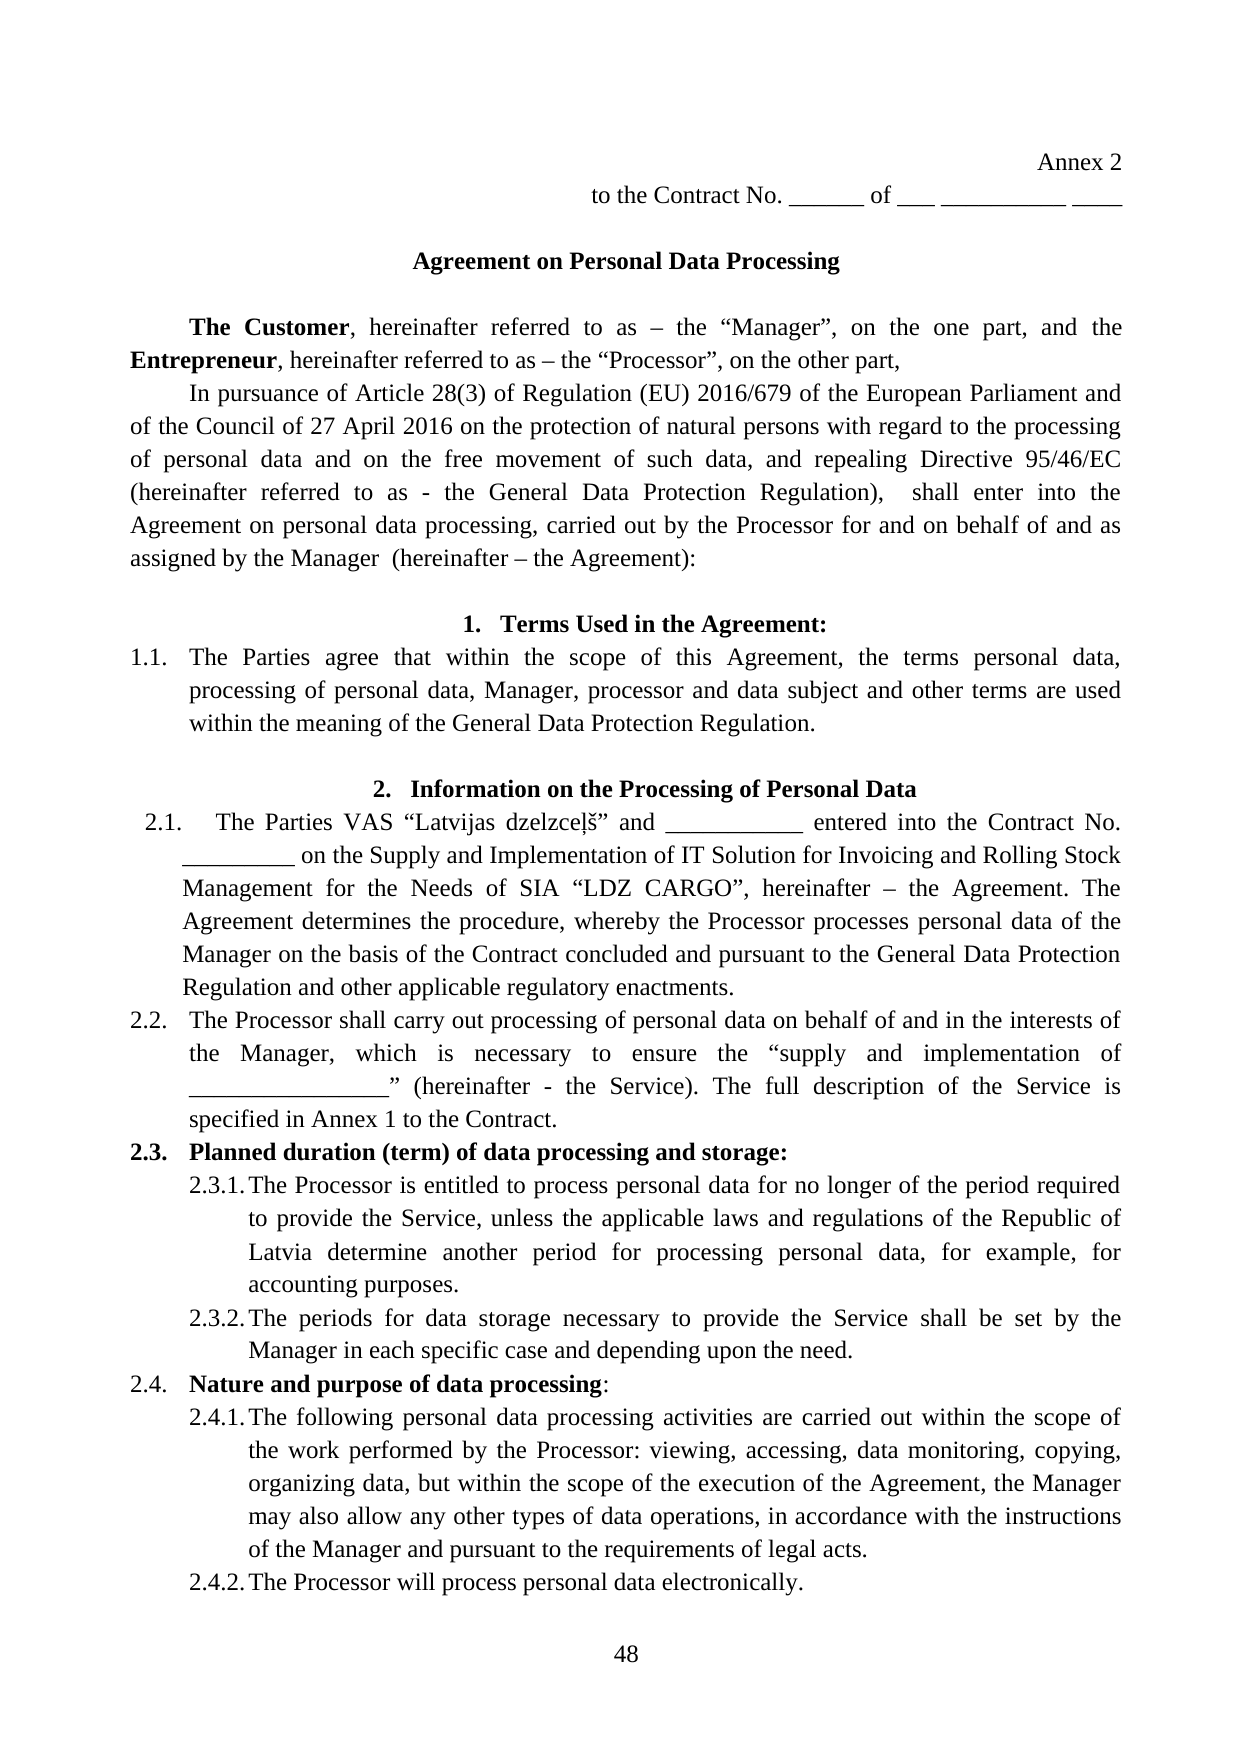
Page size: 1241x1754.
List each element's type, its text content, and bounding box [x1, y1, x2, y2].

list The periods for data storage necessary to provide the Service shall be set by the Manager in each specific case and depending upon the need. [189, 1303, 1122, 1364]
list Terms Used in the Agreement: [167, 609, 1122, 638]
list The Processor is entitled to process personal data for no longer of the period required to provide the Service, unless the applicable laws and regulations of the Republic of Latvia determine another period for processing personal data, for example, for accounting purposes. [189, 1171, 1122, 1298]
list The Parties VAS “Latvijas dzelzceļš” and ___________ entered into the Contract No. _________ on the Supply and Implementation of IT Solution for Invoicing and Rolling Stock Management for the Needs of SIA “LDZ CARGO”, hereinafter – the Agreement. The Agreement determines the procedure, whereby the Processor processes personal data of the Manager on the basis of the Contract concluded and pursuant to the General Data Protection Regulation and other applicable regulatory enactments. [144, 807, 1122, 1001]
text The Customer, hereinafter referred to as – the “Manager”, on the one part, and the Entrepreneur, hereinafter referred to as – the “Processor”, on the other part, [130, 312, 1122, 374]
text Agreement on Personal Data Processing [130, 246, 1122, 275]
list The following personal data processing activities are carried out within the scope of the work performed by the Processor: viewing, accessing, data monitoring, copying, organizing data, but within the scope of the execution of the Agreement, the Manager may also allow any other types of data operations, in accordance with the instructions of the Manager and pursuant to the requirements of legal acts. [189, 1402, 1122, 1562]
text to the Contract No. ______ of ___ __________ ____ [130, 180, 1122, 209]
text In pursuance of Article 28(3) of Regulation (EU) 2016/679 of the European Parliament and of the Council of 27 April 2016 on the protection of natural persons with regard to the processing of personal data and on the free movement of such data, and repealing Directive 95/46/EC (hereinafter referred to as - the General Data Protection Regulation), shall enter into the Agreement on personal data processing, carried out by the Processor for and on behalf of and as assigned by the Manager (hereinafter – the Agreement): [130, 378, 1122, 572]
list Nature and purpose of data processing: [130, 1369, 1122, 1397]
text Annex 2 [130, 147, 1122, 176]
list The Parties agree that within the scope of this Agreement, the terms personal data, processing of personal data, Manager, processor and data subject and other terms are used within the meaning of the General Data Protection Regulation. [130, 642, 1122, 737]
list The Processor shall carry out processing of personal data on behalf of and in the interests of the Manager, which is necessary to ensure the “supply and implementation of ________________” (hereinafter - the Service). The full description of the Service is specified in Annex 1 to the Contract. [130, 1005, 1122, 1133]
list Planned duration (term) of data processing and storage: [130, 1137, 1122, 1166]
list The Processor will process personal data electronically. [189, 1567, 1122, 1596]
list Information on the Processing of Personal Data [167, 774, 1122, 803]
